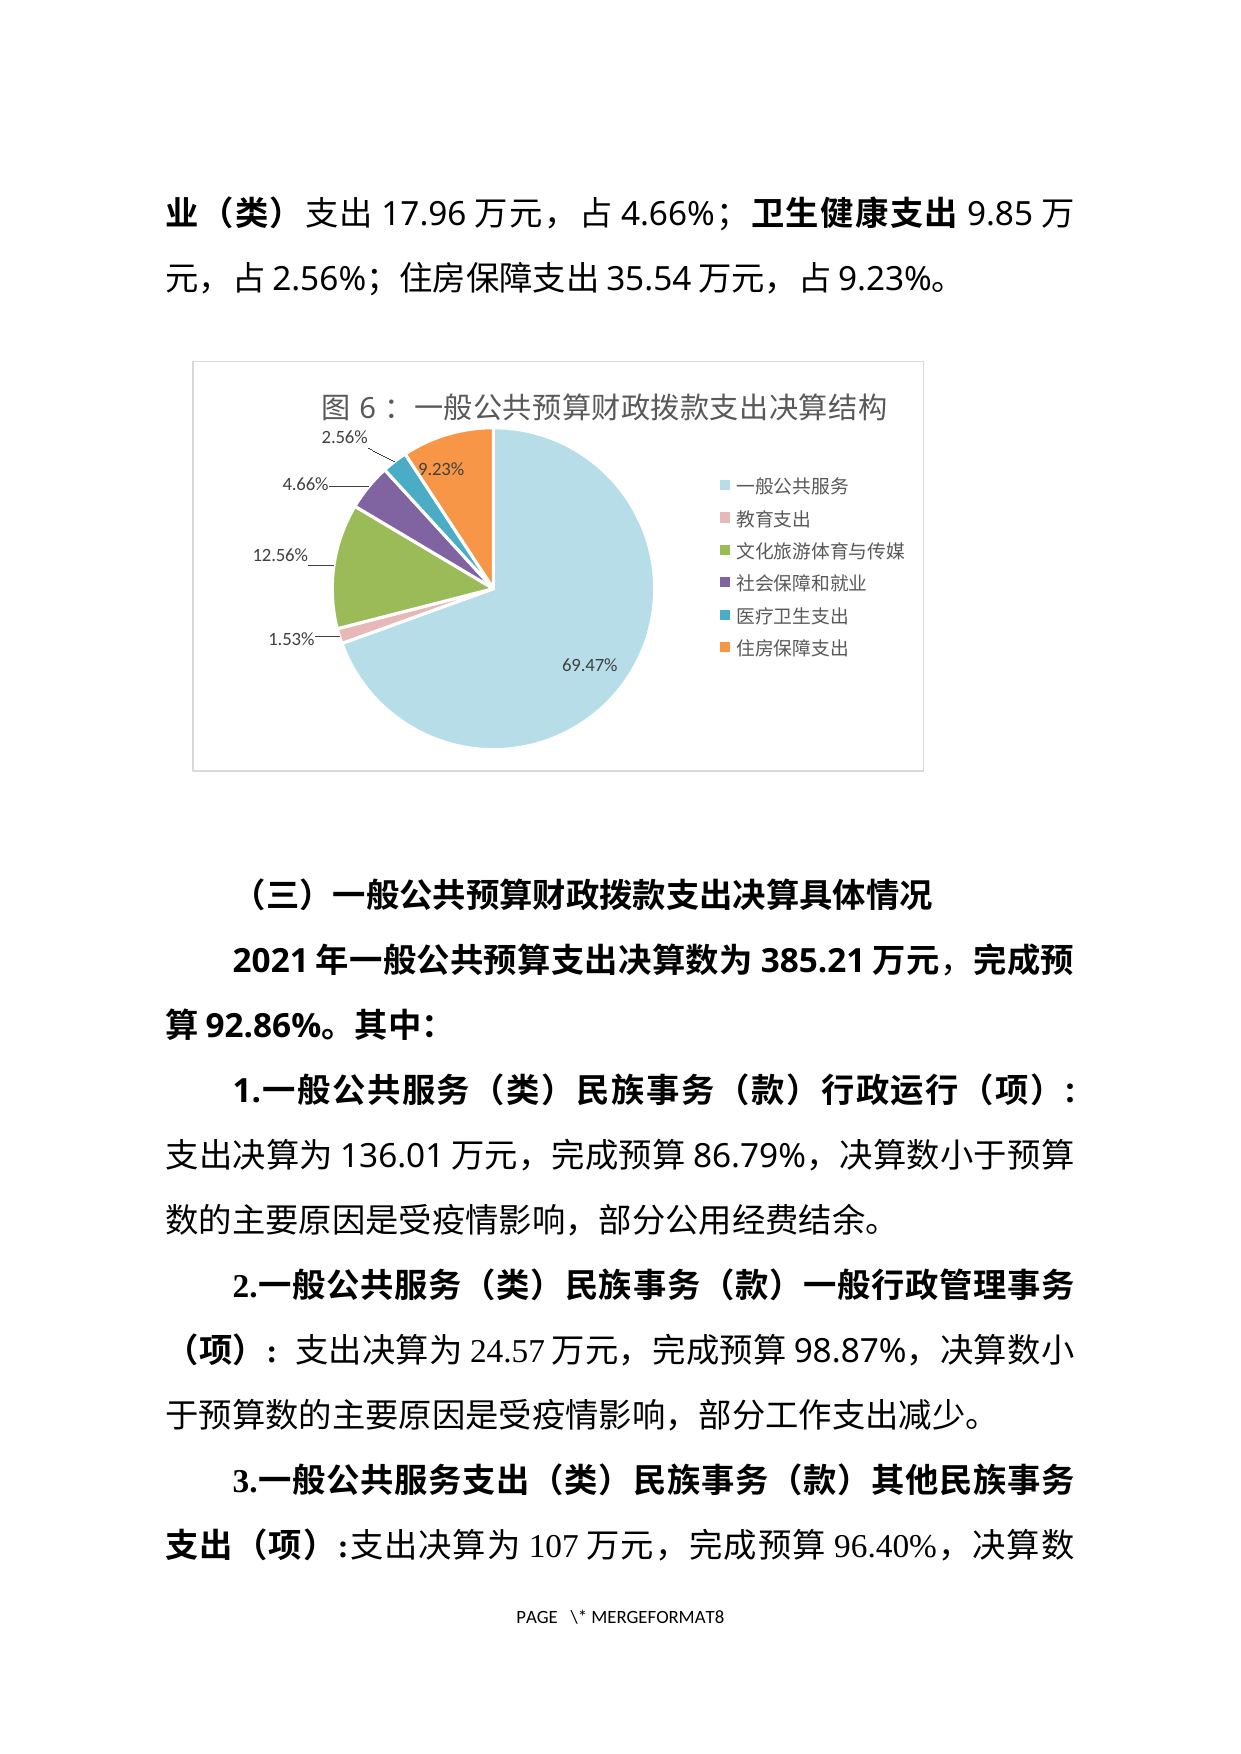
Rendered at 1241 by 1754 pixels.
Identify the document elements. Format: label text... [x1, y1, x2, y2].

list 2.一般公共服务（类）民族事务（款）一般行政管理事务（项）: 支出决算为24.57万元，完成预算98.87%，决算数小于预算数的主要原因是受疫情影响，部分工作支出减少。 [165, 1251, 1075, 1446]
list 1.一般公共服务（类）民族事务（款）行政运行（项）: 支出决算为136.01万元，完成预算86.79%，决算数小于预算数的主要原因是受疫情影响，部分公用经费结余。 [165, 1056, 1075, 1251]
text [165, 1446, 1075, 1576]
text 2021年一般公共预算支出决算数为385.21万元，完成预算92.86%。其中： [165, 926, 1075, 1056]
text （三）一般公共预算财政拨款支出决算具体情况 [165, 861, 1075, 926]
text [165, 178, 1075, 308]
